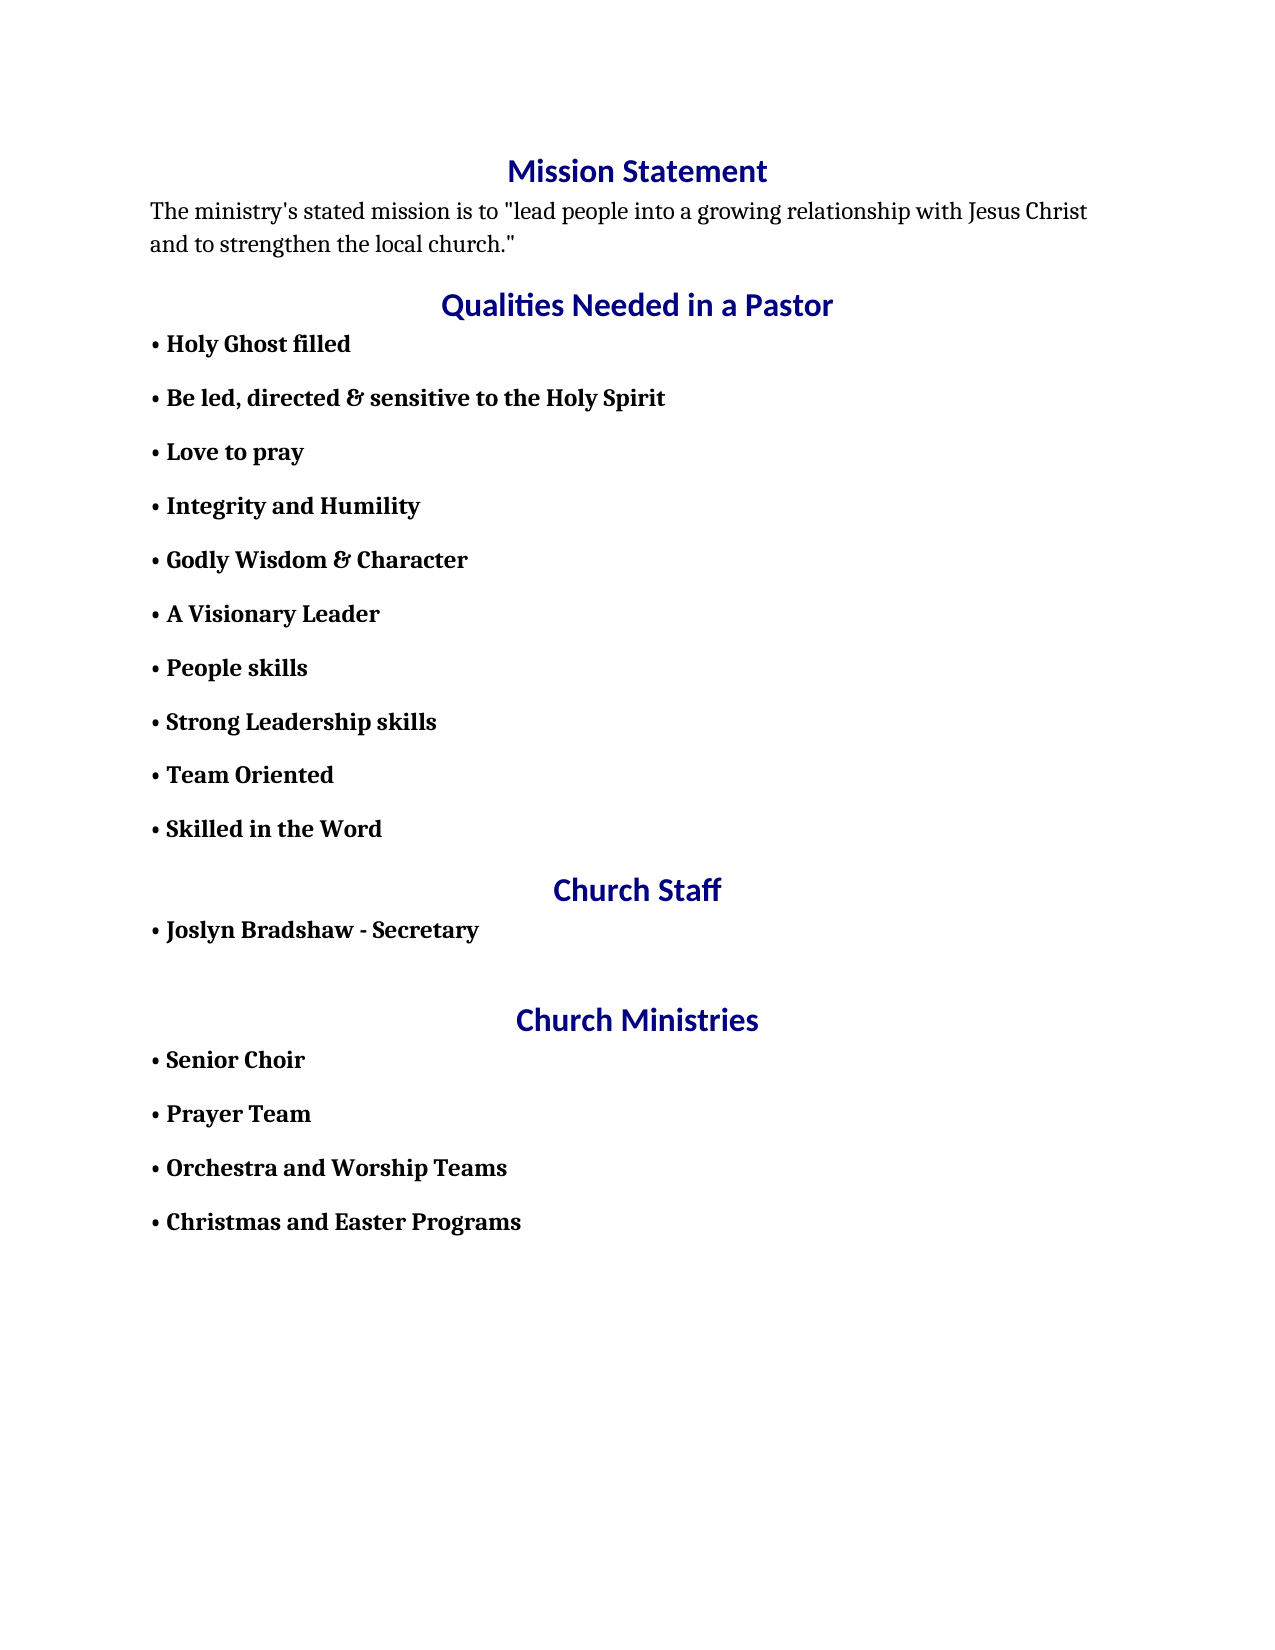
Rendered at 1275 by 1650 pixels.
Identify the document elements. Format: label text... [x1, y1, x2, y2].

text • Orchestra and Worship Teams [150, 1154, 1125, 1183]
text • Be led, directed & sensitive to the Holy Spirit [150, 384, 1125, 413]
text • Joslyn Bradshaw - Secretary [150, 916, 1125, 975]
text • Team Oriented [150, 761, 1125, 790]
text The ministry's stated mission is to "lead people into a growing relationship with Jesus Christ and to strengthen the local church." [150, 197, 1125, 258]
text • Prayer Team [150, 1100, 1125, 1129]
subtitle Mission Statement [150, 150, 1125, 191]
text • Christmas and Easter Programs [150, 1208, 1125, 1236]
text • Holy Ghost filled [150, 330, 1125, 359]
subtitle Qualities Needed in a Pastor [150, 284, 1125, 324]
text • A Visionary Leader [150, 600, 1125, 628]
text • Strong Leadership skills [150, 707, 1125, 736]
text • People skills [150, 653, 1125, 682]
text • Skilled in the Word [150, 815, 1125, 844]
text • Senior Choir [150, 1046, 1125, 1075]
text • Love to pray [150, 438, 1125, 467]
subtitle Church Ministries [150, 999, 1125, 1040]
subtitle Church Staff [150, 869, 1125, 910]
text • Godly Wisdom & Character [150, 546, 1125, 574]
text • Integrity and Humility [150, 492, 1125, 521]
